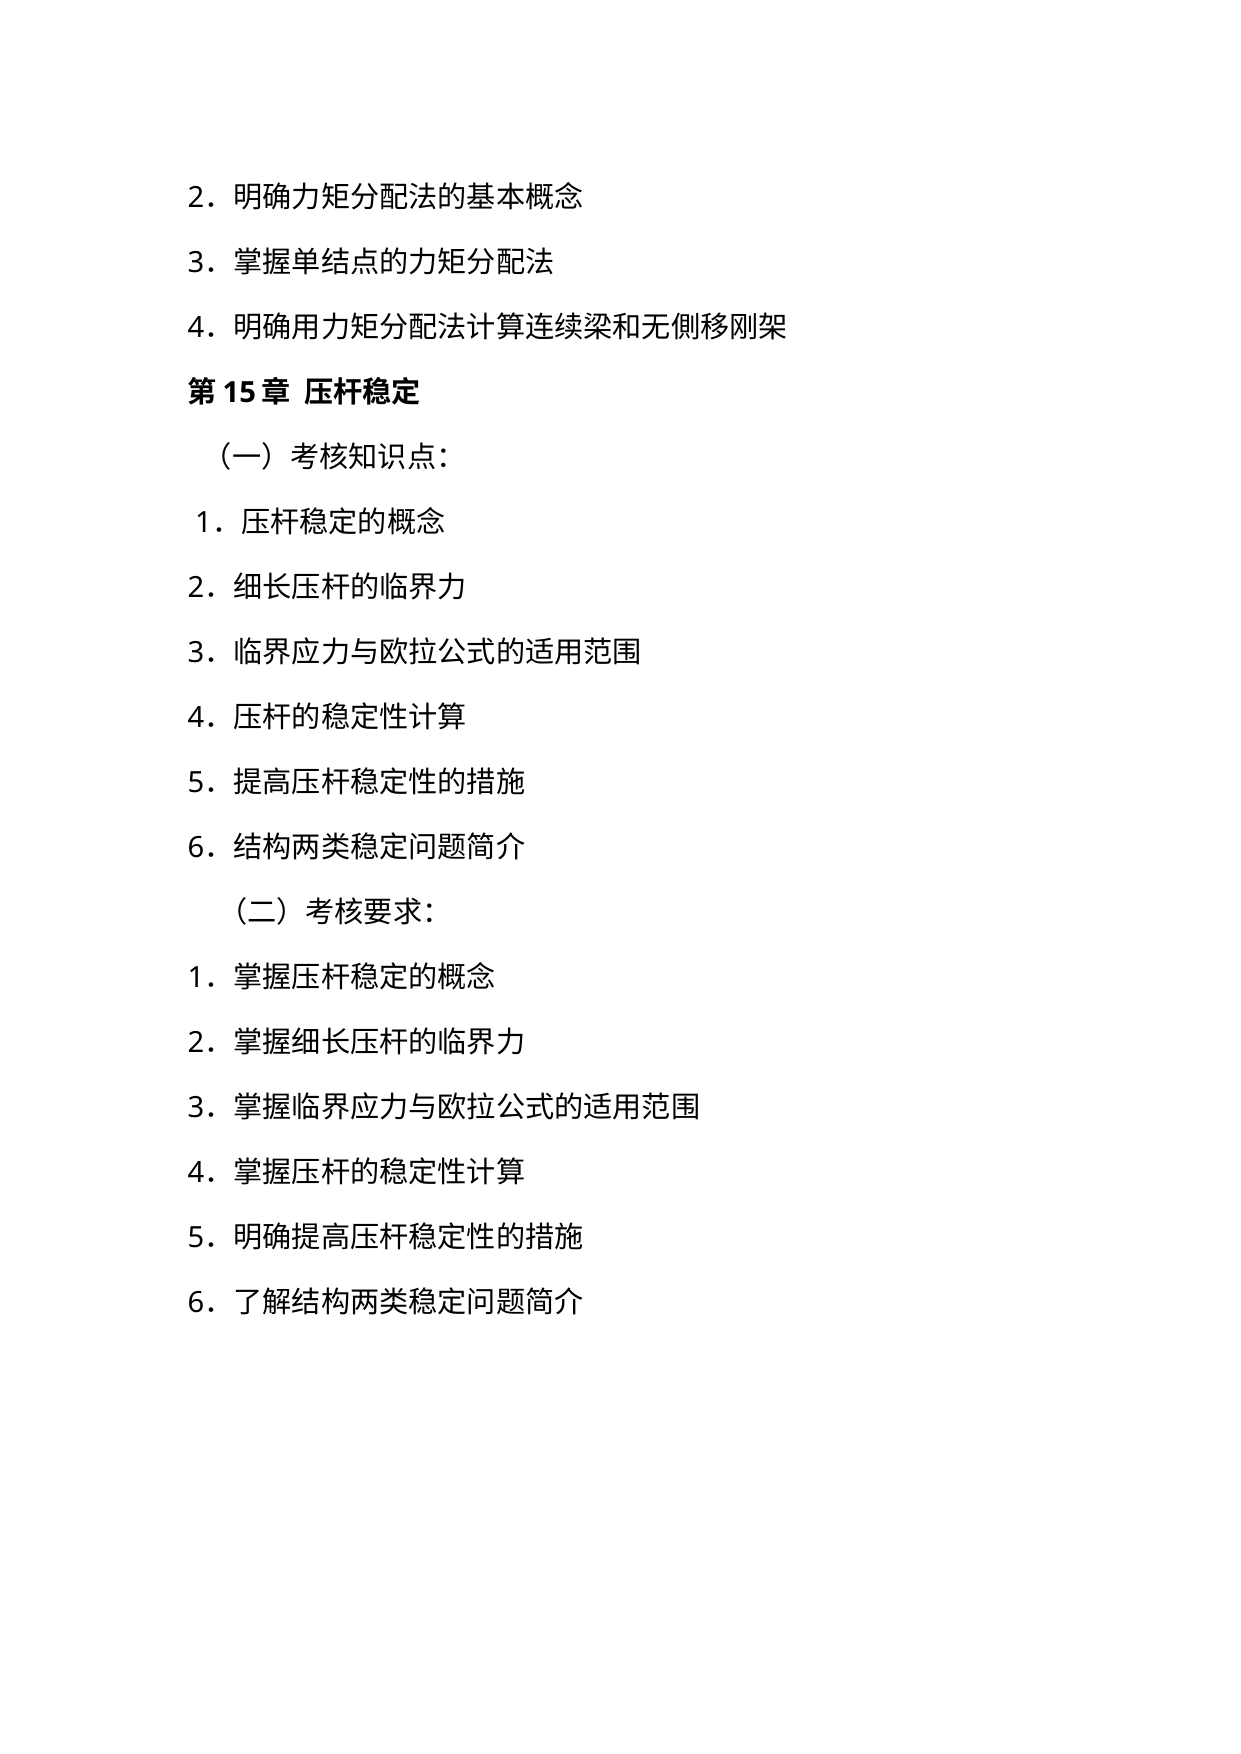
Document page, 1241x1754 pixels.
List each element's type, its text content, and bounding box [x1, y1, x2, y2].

text 5．提高压杆稳定性的措施 [187, 747, 1053, 812]
text 第15章 压杆稳定 [187, 357, 1053, 422]
text （二）考核要求： [187, 877, 1053, 942]
text 2．细长压杆的临界力 [187, 552, 1053, 617]
text 1．掌握压杆稳定的概念 [187, 942, 1053, 1007]
text （一）考核知识点： [187, 422, 1053, 487]
text 3．掌握单结点的力矩分配法 [187, 227, 1053, 292]
text 5．明确提高压杆稳定性的措施 [187, 1202, 1053, 1267]
text 6．了解结构两类稳定问题简介 [187, 1267, 1053, 1332]
text 3．掌握临界应力与欧拉公式的适用范围 [187, 1072, 1053, 1137]
text 4．压杆的稳定性计算 [187, 682, 1053, 747]
text 1．压杆稳定的概念 [187, 487, 1053, 552]
text 3．临界应力与欧拉公式的适用范围 [187, 617, 1053, 682]
text 2．掌握细长压杆的临界力 [187, 1007, 1053, 1072]
text 2．明确力矩分配法的基本概念 [187, 162, 1053, 227]
text 4．掌握压杆的稳定性计算 [187, 1137, 1053, 1202]
text 4．明确用力矩分配法计算连续梁和无側移刚架 [187, 292, 1053, 357]
text 6．结构两类稳定问题简介 [187, 812, 1053, 877]
